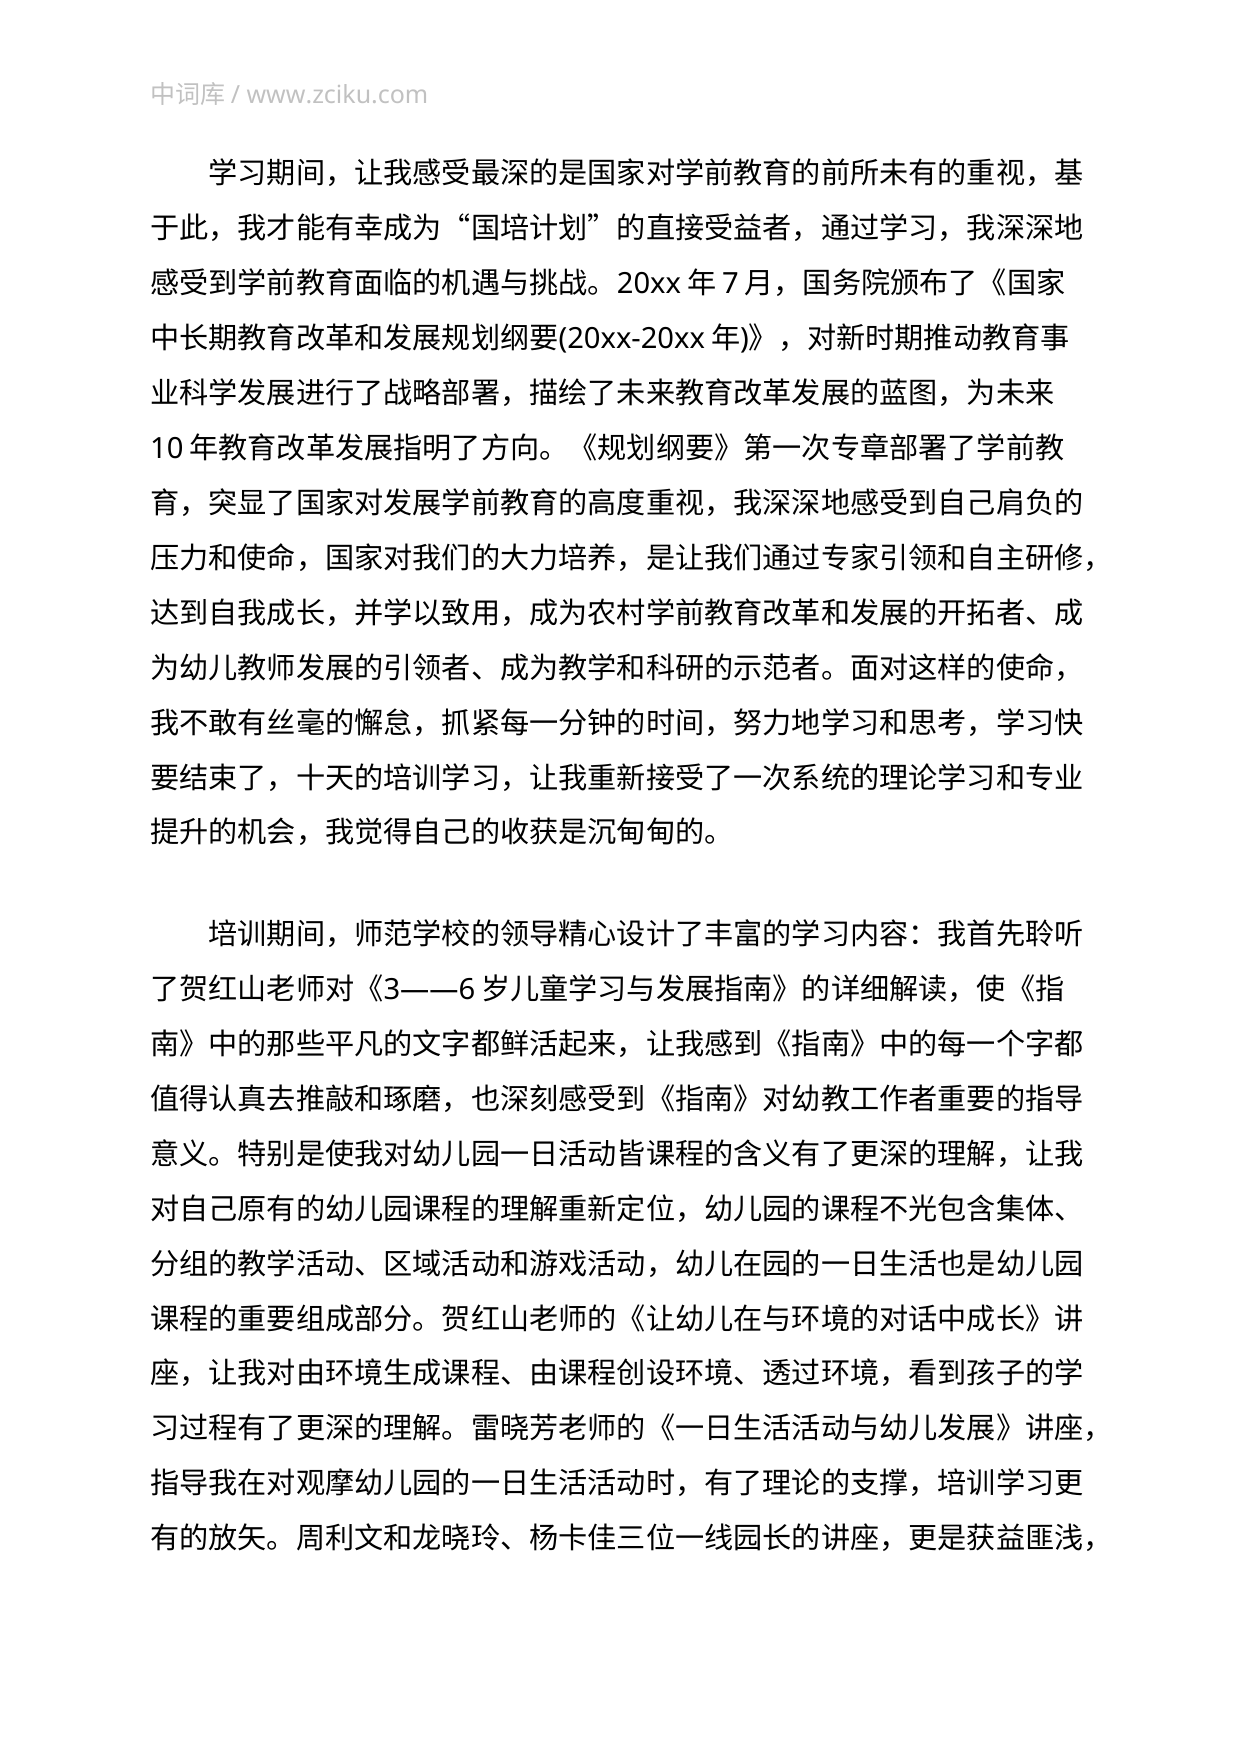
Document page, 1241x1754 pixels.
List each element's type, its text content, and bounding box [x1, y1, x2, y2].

text 学习期间，让我感受最深的是国家对学前教育的前所未有的重视，基于此，我才能有幸成为“国培计划”的直接受益者，通过学习，我深深地感受到学前教育面临的机遇与挑战。20xx年7月，国务院颁布了《国家中长期教育改革和发展规划纲要(20xx-20xx年)》，对新时期推动教育事业科学发展进行了战略部署，描绘了未来教育改革发展的蓝图，为未来10年教育改革发展指明了方向。《规划纲要》第一次专章部署了学前教育，突显了国家对发展学前教育的高度重视，我深深地感受到自己肩负的压力和使命，国家对我们的大力培养，是让我们通过专家引领和自主研修，达到自我成长，并学以致用，成为农村学前教育改革和发展的开拓者、成为幼儿教师发展的引领者、成为教学和科研的示范者。面对这样的使命，我不敢有丝毫的懈怠，抓紧每一分钟的时间，努力地学习和思考，学习快要结束了，十天的培训学习，让我重新接受了一次系统的理论学习和专业提升的机会，我觉得自己的收获是沉甸甸的。 [150, 150, 1090, 851]
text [150, 911, 1090, 1557]
